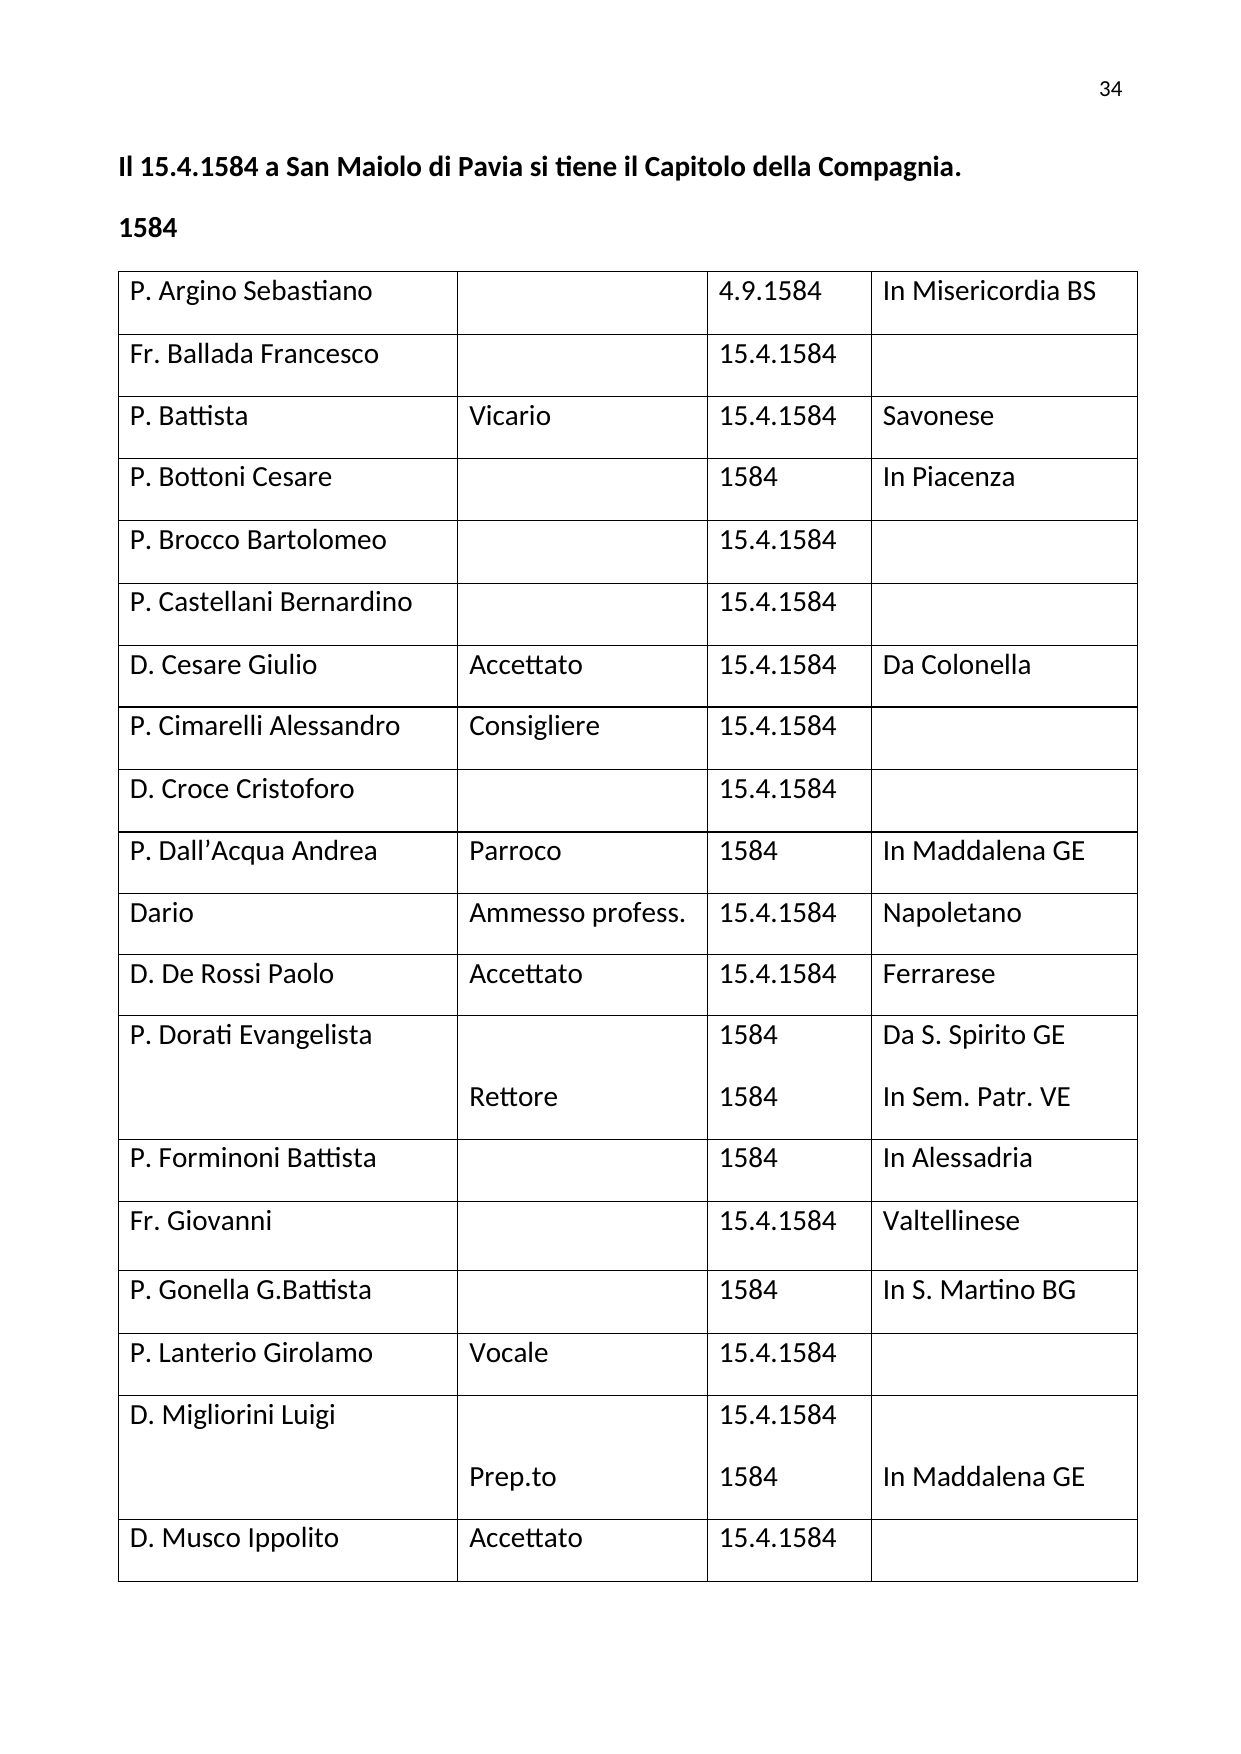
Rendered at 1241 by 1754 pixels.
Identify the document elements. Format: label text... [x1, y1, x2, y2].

table_cell Fr. Ballada Francesco [119, 335, 457, 396]
table_cell D. De Rossi Paolo [119, 955, 457, 1015]
table_cell D. Cesare Giulio [119, 646, 457, 706]
table_cell Ferrarese [872, 955, 1137, 1015]
table_cell [458, 770, 707, 831]
table_cell Da Colonella [872, 646, 1137, 706]
table_cell [872, 708, 1137, 769]
table_cell In S. Martino BG [872, 1271, 1137, 1333]
text Il 15.4.1584 a San Maiolo di Pavia si tiene il Capitolo della Compagnia. [118, 148, 1122, 183]
table_cell 15.4.1584 [708, 1202, 871, 1270]
table_cell In Maddalena GE [872, 833, 1137, 893]
table_cell 1584 [708, 1271, 871, 1333]
table_cell P. Dall’Acqua Andrea [119, 833, 457, 893]
table_cell D. Croce Cristoforo [119, 770, 457, 831]
table_cell P. Dorati Evangelista [119, 1016, 457, 1138]
table_cell [458, 335, 707, 396]
table_cell [458, 1140, 707, 1201]
table_cell P. Lanterio Girolamo [119, 1334, 457, 1395]
table_cell Napoletano [872, 894, 1137, 954]
table_cell Dario [119, 894, 457, 954]
table_cell Rettore [458, 1016, 707, 1138]
table_cell 15.4.1584 [708, 521, 871, 582]
table_cell Consigliere [458, 708, 707, 769]
table_cell Fr. Giovanni [119, 1202, 457, 1270]
table_cell P. Battista [119, 397, 457, 457]
table_cell [458, 584, 707, 645]
table_cell D. Migliorini Luigi [119, 1396, 457, 1518]
table_cell In Maddalena GE [872, 1396, 1137, 1518]
table_cell 15.4.1584 [708, 1520, 871, 1581]
table_cell [458, 521, 707, 582]
table_cell P. Cimarelli Alessandro [119, 708, 457, 769]
table_cell Accettato [458, 955, 707, 1015]
table_cell 1584 [708, 1140, 871, 1201]
table_cell Vicario [458, 397, 707, 457]
table_cell [458, 459, 707, 520]
table_cell In Piacenza [872, 459, 1137, 520]
table_cell [872, 1520, 1137, 1581]
table_cell Ammesso profess. [458, 894, 707, 954]
table_cell [458, 1202, 707, 1270]
table_header 4.9.1584 [708, 272, 871, 334]
table_cell [872, 335, 1137, 396]
text 1584 [118, 209, 1122, 245]
table_cell [872, 521, 1137, 582]
table_cell 15.4.1584 [708, 770, 871, 831]
table_cell [872, 584, 1137, 645]
table_cell 15.4.1584 [708, 1334, 871, 1395]
table_cell [872, 1334, 1137, 1395]
table_cell Valtellinese [872, 1202, 1137, 1270]
table_cell 15.4.1584 1584 [708, 1396, 871, 1518]
table_cell 15.4.1584 [708, 584, 871, 645]
table_cell 15.4.1584 [708, 955, 871, 1015]
table_cell 15.4.1584 [708, 646, 871, 706]
table_cell P. Gonella G.Battista [119, 1271, 457, 1333]
table_cell D. Musco Ippolito [119, 1520, 457, 1581]
table_cell Vocale [458, 1334, 707, 1395]
table_cell 15.4.1584 [708, 708, 871, 769]
table_header [458, 272, 707, 334]
table_cell Accettato [458, 646, 707, 706]
table_header P. Argino Sebastiano [119, 272, 457, 334]
table_cell P. Forminoni Battista [119, 1140, 457, 1201]
table_cell Prep.to [458, 1396, 707, 1518]
table_cell P. Castellani Bernardino [119, 584, 457, 645]
table_cell 15.4.1584 [708, 335, 871, 396]
table_cell Savonese [872, 397, 1137, 457]
table_cell In Alessadria [872, 1140, 1137, 1201]
table_header In Misericordia BS [872, 272, 1137, 334]
table_cell P. Bottoni Cesare [119, 459, 457, 520]
table_cell 15.4.1584 [708, 397, 871, 457]
table_cell 1584 1584 [708, 1016, 871, 1138]
table_cell P. Brocco Bartolomeo [119, 521, 457, 582]
table_cell [458, 1271, 707, 1333]
table_cell [872, 770, 1137, 831]
table_cell 1584 [708, 833, 871, 893]
table_cell Accettato [458, 1520, 707, 1581]
table_cell 1584 [708, 459, 871, 520]
table_cell 15.4.1584 [708, 894, 871, 954]
table_cell Da S. Spirito GE In Sem. Patr. VE [872, 1016, 1137, 1138]
table_cell Parroco [458, 833, 707, 893]
